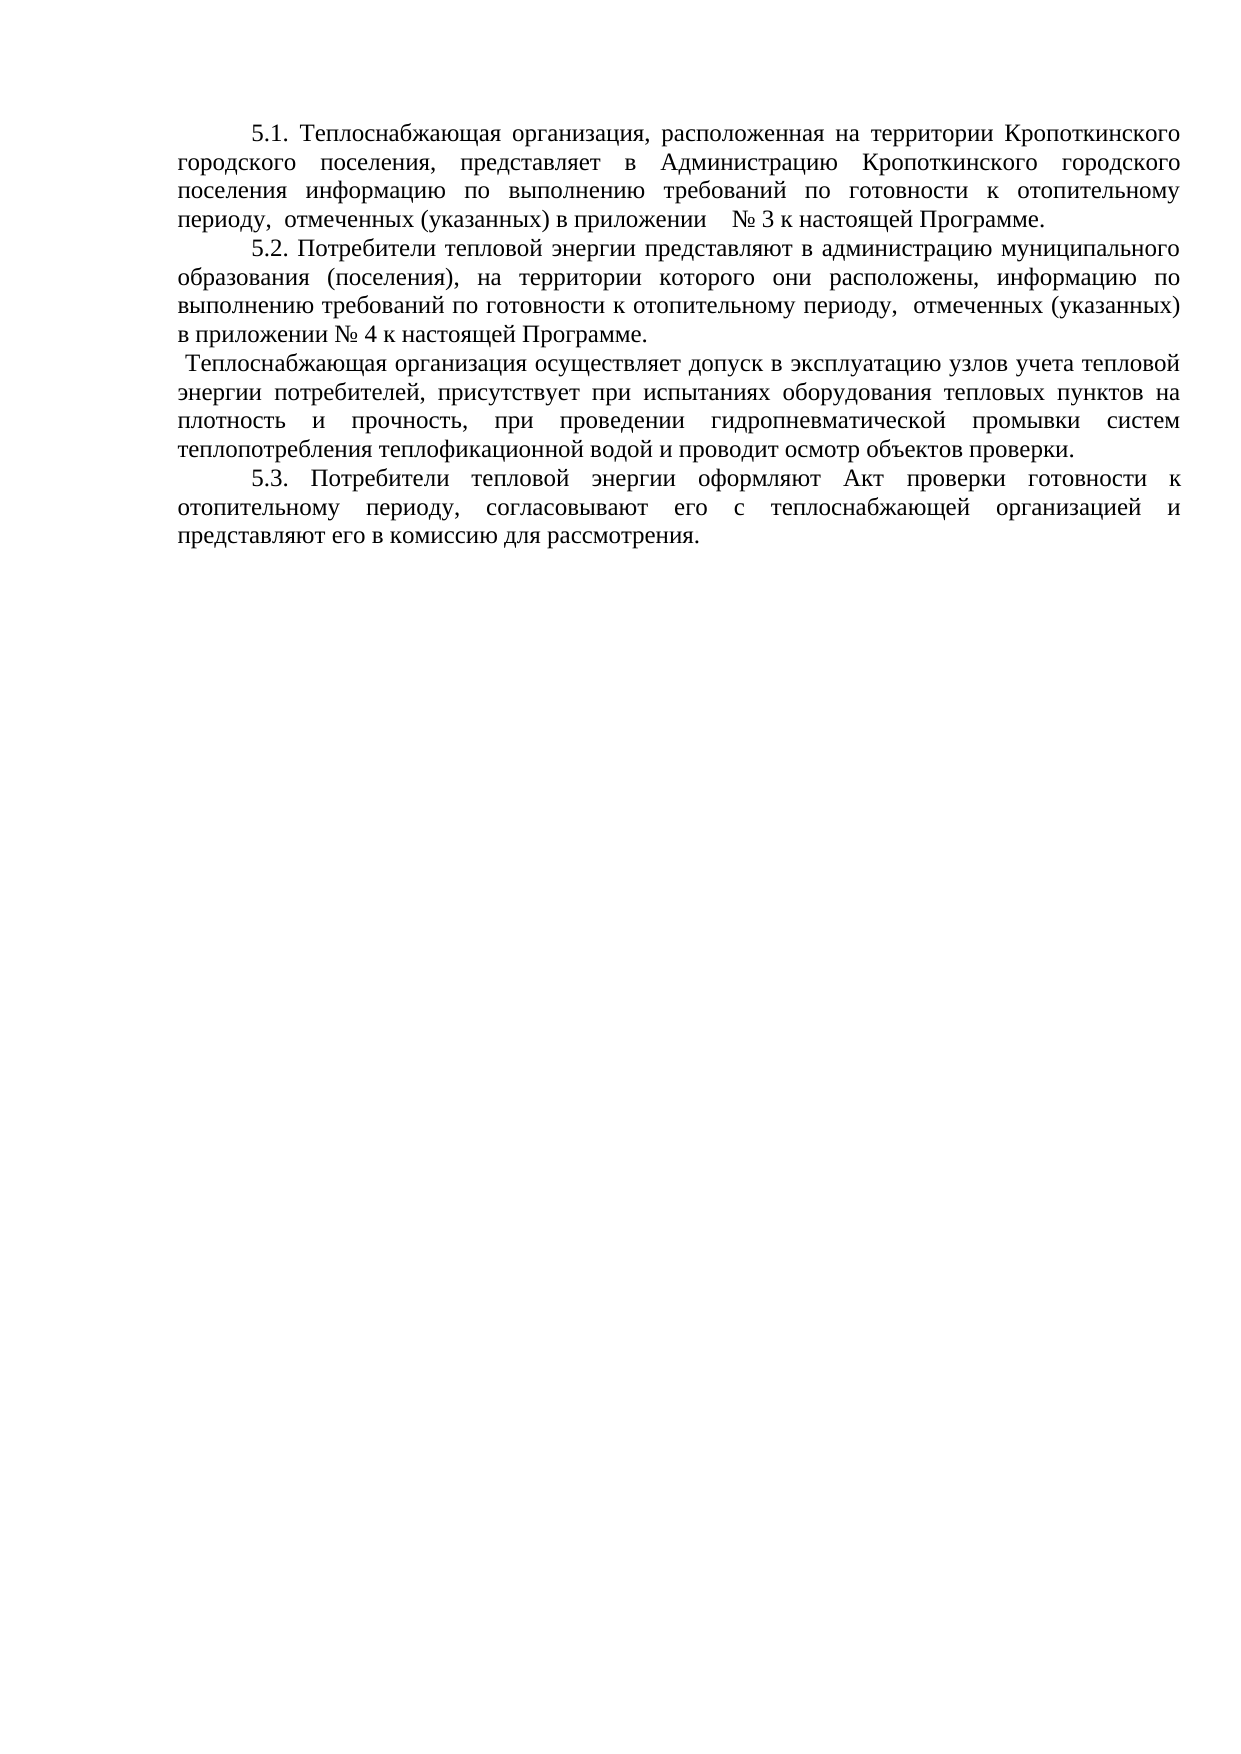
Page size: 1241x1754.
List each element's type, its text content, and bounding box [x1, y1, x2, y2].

text 5.1. Теплоснабжающая организация, расположенная на территории Кропоткинского городского поселения, представляет в Администрацию Кропоткинского городского поселения информацию по выполнению требований по готовности к отопительному периоду, отмеченных (указанных) в приложении № 3 к настоящей Программе. [177, 118, 1181, 233]
text 5.2. Потребители тепловой энергии представляют в администрацию муниципального образования (поселения), на территории которого они расположены, информацию по выполнению требований по готовности к отопительному периоду, отмеченных (указанных) в приложении № 4 к настоящей Программе. [177, 233, 1181, 348]
text Теплоснабжающая организация осуществляет допуск в эксплуатацию узлов учета тепловой энергии потребителей, присутствует при испытаниях оборудования тепловых пунктов на плотность и прочность, при проведении гидропневматической промывки систем теплопотребления теплофикационной водой и проводит осмотр объектов проверки. [177, 348, 1181, 463]
text 5.3. Потребители тепловой энергии оформляют Акт проверки готовности к отопительному периоду, согласовывают его с теплоснабжающей организацией и представляют его в комиссию для рассмотрения. [177, 463, 1181, 549]
